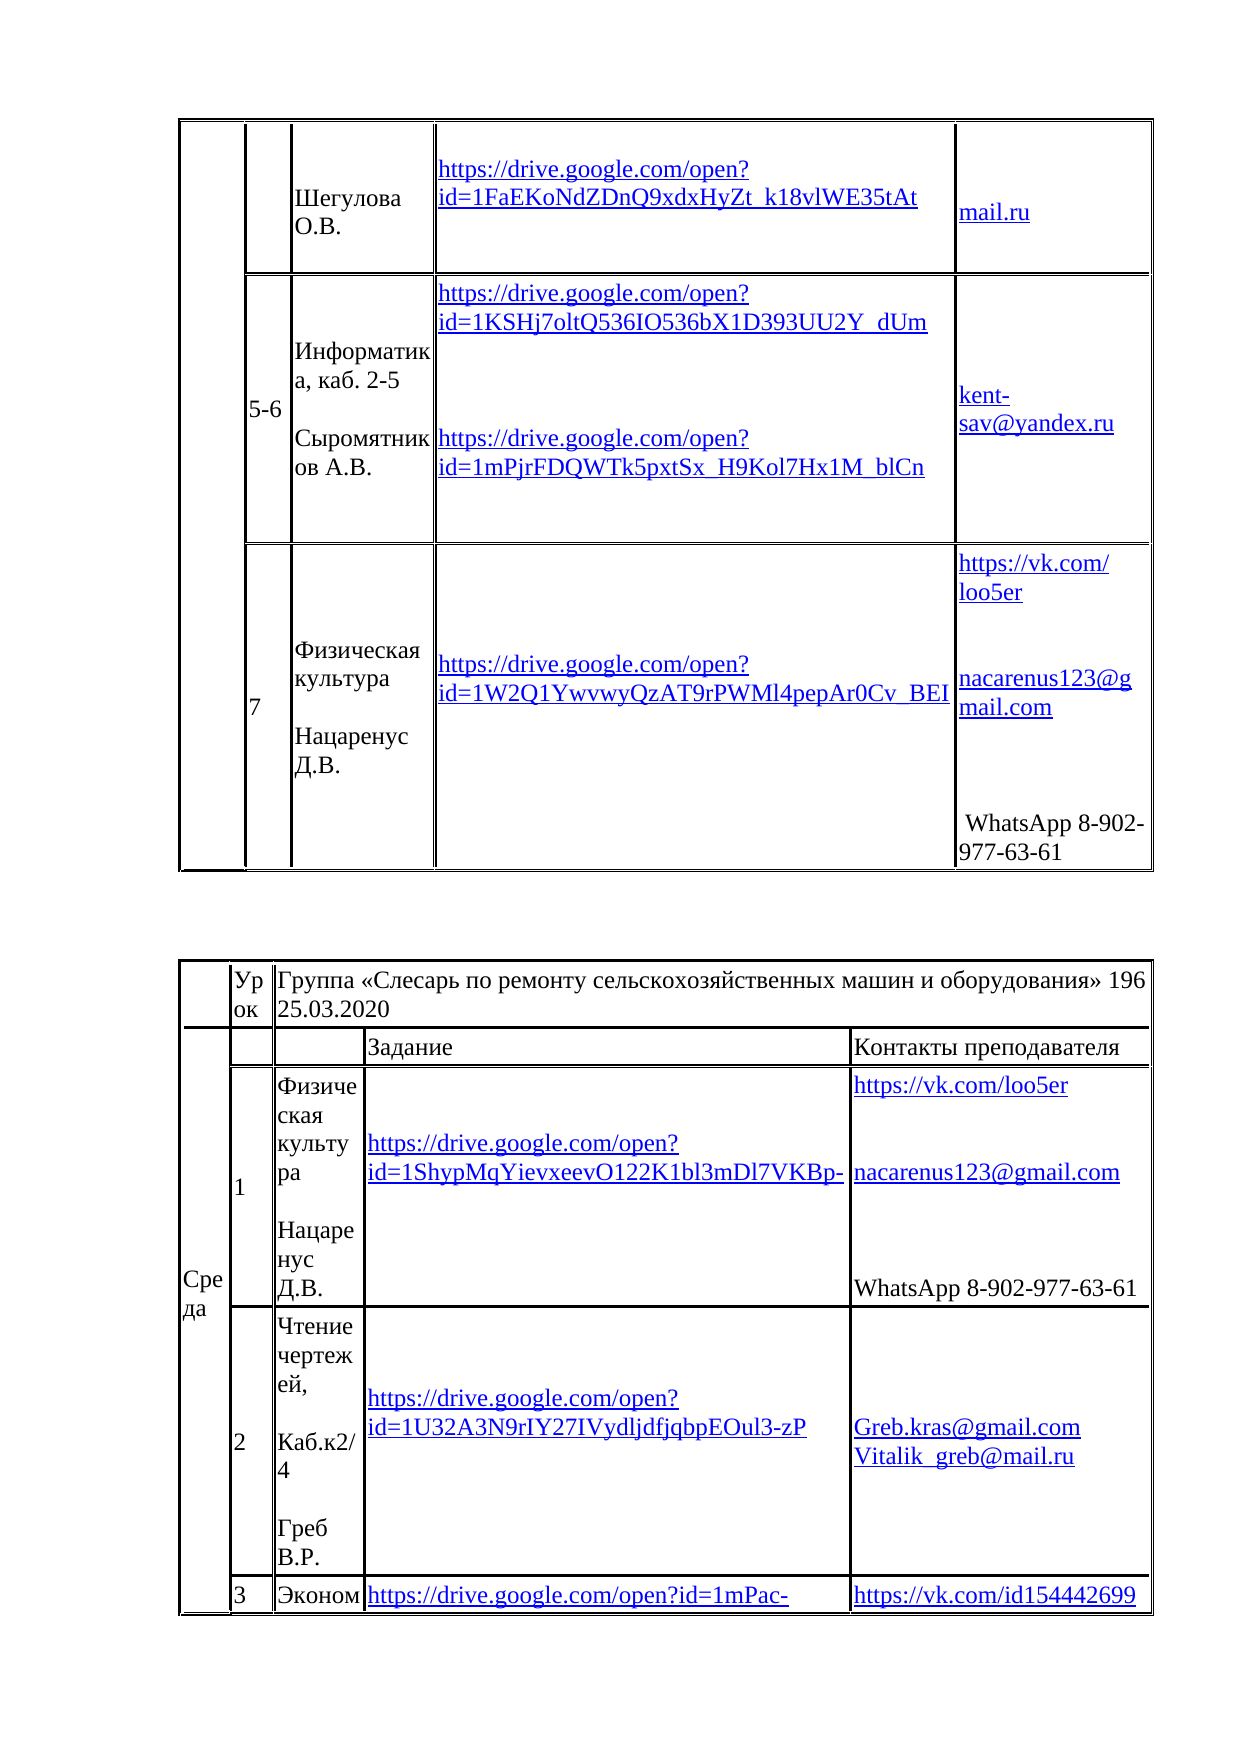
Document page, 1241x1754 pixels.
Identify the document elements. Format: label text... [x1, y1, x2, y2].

table_header Группа «Слесарь по ремонту сельскохозяйственных машин и оборудования» 196 25.03.2020 [274, 962, 1151, 1026]
table_cell 4 [245, 122, 291, 272]
table_cell 5-6 [247, 276, 290, 542]
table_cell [850, 1574, 1151, 1612]
table_cell Задание [366, 1029, 849, 1064]
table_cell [955, 122, 1151, 272]
table_cell 3 [230, 1574, 274, 1612]
table_cell kent-sav@yandex.ru [957, 272, 1151, 542]
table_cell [364, 1577, 850, 1612]
table_header [181, 961, 230, 1026]
table_cell https://drive.google.com/open?id=1KSHj7oltQ536IO536bX1D393UU2Y_dUm https://drive.google.com/open?id=1mPjrFDQWTk5pxtSx_H9Kol7Hx1M_blCn [437, 276, 954, 542]
table_cell https://drive.google.com/open?id=1W2Q1YwvwyQzAT9rPWMl4pepAr0Cv_BEI [435, 545, 955, 869]
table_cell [291, 120, 435, 272]
table_cell Контакты преподавателя [852, 1026, 1151, 1064]
table_cell https://drive.google.com/open?id=1ShypMqYievxeevO122K1bl3mDl7VKBp- [366, 1068, 849, 1305]
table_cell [274, 1577, 364, 1612]
table_cell https://vk.com/loo5er nacarenus123@gmail.com WhatsApp 8-902-977-63-61 [955, 542, 1152, 869]
table_cell 1 [232, 1068, 272, 1305]
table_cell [435, 122, 955, 272]
table_cell Чтение чертежей, Каб.к2/4 Греб В.Р. [276, 1308, 363, 1574]
table_header Урок [230, 961, 274, 1026]
table_cell https://drive.google.com/open?id=1U32A3N9rIY27IVydljdfjqbpEOul3-zP [366, 1308, 849, 1574]
table_cell https://vk.com/loo5er nacarenus123@gmail.com WhatsApp 8-902-977-63-61 [852, 1064, 1151, 1305]
table_cell 7 [245, 545, 291, 869]
table_cell [276, 1029, 363, 1064]
table_cell Физическая культура Нацаренус Д.В. [291, 542, 435, 869]
table_cell Greb.kras@gmail.com Vitalik_greb@mail.ru [852, 1305, 1151, 1574]
table_cell 2 [232, 1308, 272, 1574]
table_cell [232, 1029, 272, 1064]
table_cell Информатика, каб. 2-5 Сыромятников А.В. [293, 276, 433, 542]
table_cell Среда [181, 1026, 230, 1612]
table_cell Физическая культура Нацаренус Д.В. [276, 1068, 363, 1305]
